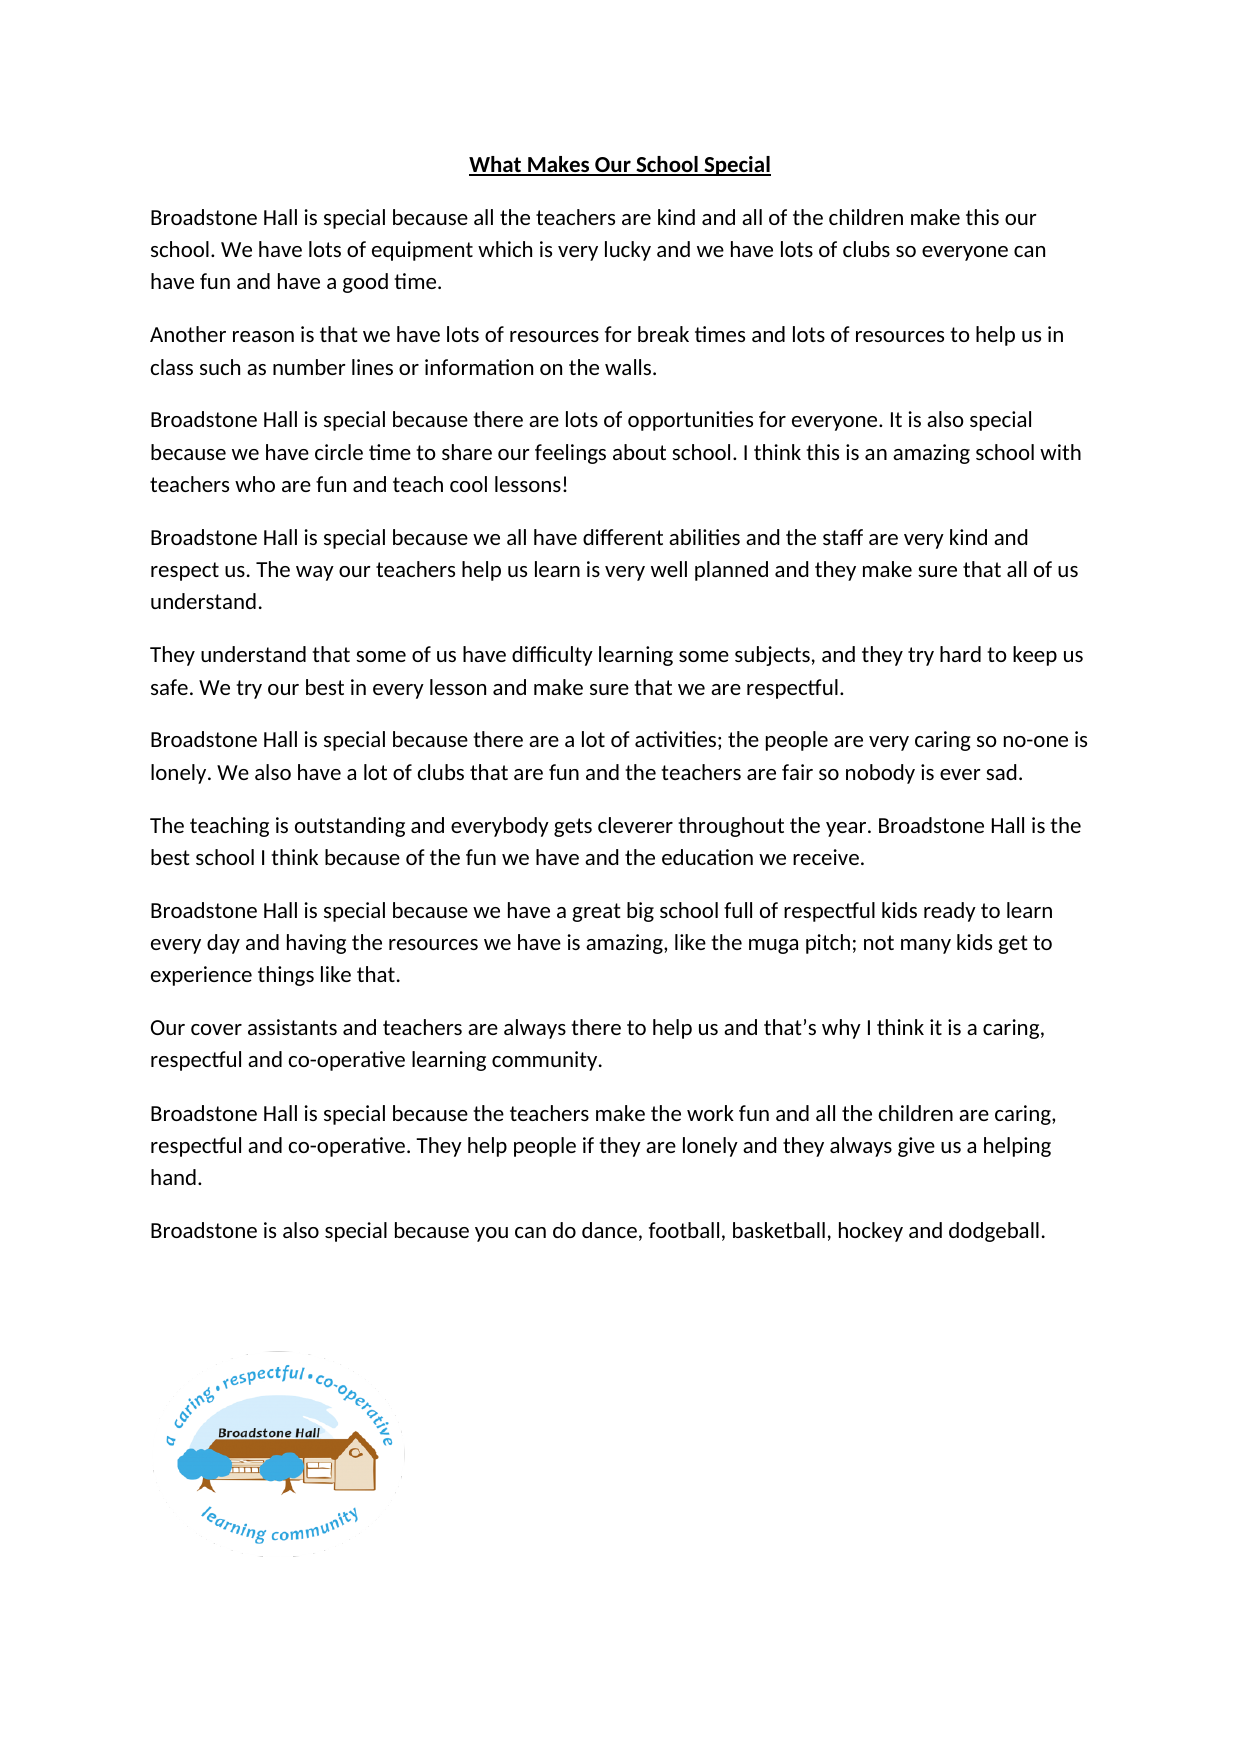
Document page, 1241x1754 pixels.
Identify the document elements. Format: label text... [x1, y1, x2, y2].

picture [150, 1322, 405, 1577]
text Broadstone Hall is special because the teachers make the work fun and all the children are caring, respectful and co-operative. They help people if they are lonely and they always give us a helping hand. [150, 1099, 1090, 1191]
text Broadstone is also special because you can do dance, football, basketball, hockey and dodgeball. [150, 1216, 1090, 1244]
text Our cover assistants and teachers are always there to help us and that’s why I think it is a caring, respectful and co-operative learning community. [150, 1013, 1090, 1074]
text They understand that some of us have difficulty learning some subjects, and they try hard to keep us safe. We try our best in every lesson and make sure that we are respectful. [150, 640, 1090, 701]
text Broadstone Hall is special because we all have different abilities and the staff are very kind and respect us. The way our teachers help us learn is very well planned and they make sure that all of us understand. [150, 523, 1090, 615]
text Another reason is that we have lots of resources for break times and lots of resources to help us in class such as number lines or information on the walls. [150, 320, 1090, 381]
text The teaching is outstanding and everybody gets cleverer throughout the year. Broadstone Hall is the best school I think because of the fun we have and the education we receive. [150, 811, 1090, 871]
text What Makes Our School Special [150, 150, 1090, 178]
text Broadstone Hall is special because all the teachers are kind and all of the children make this our school. We have lots of equipment which is very lucky and we have lots of clubs so everyone can have fun and have a good time. [150, 203, 1090, 295]
text Broadstone Hall is special because there are a lot of activities; the people are very caring so no-one is lonely. We also have a lot of clubs that are fun and the teachers are fair so nobody is ever sad. [150, 726, 1090, 786]
text Broadstone Hall is special because there are lots of opportunities for everyone. It is also special because we have circle time to share our feelings about school. I think this is an amazing school with teachers who are fun and teach cool lessons! [150, 406, 1090, 498]
text Broadstone Hall is special because we have a great big school full of respectful kids ready to learn every day and having the resources we have is amazing, like the muga pitch; not many kids get to experience things like that. [150, 896, 1090, 988]
